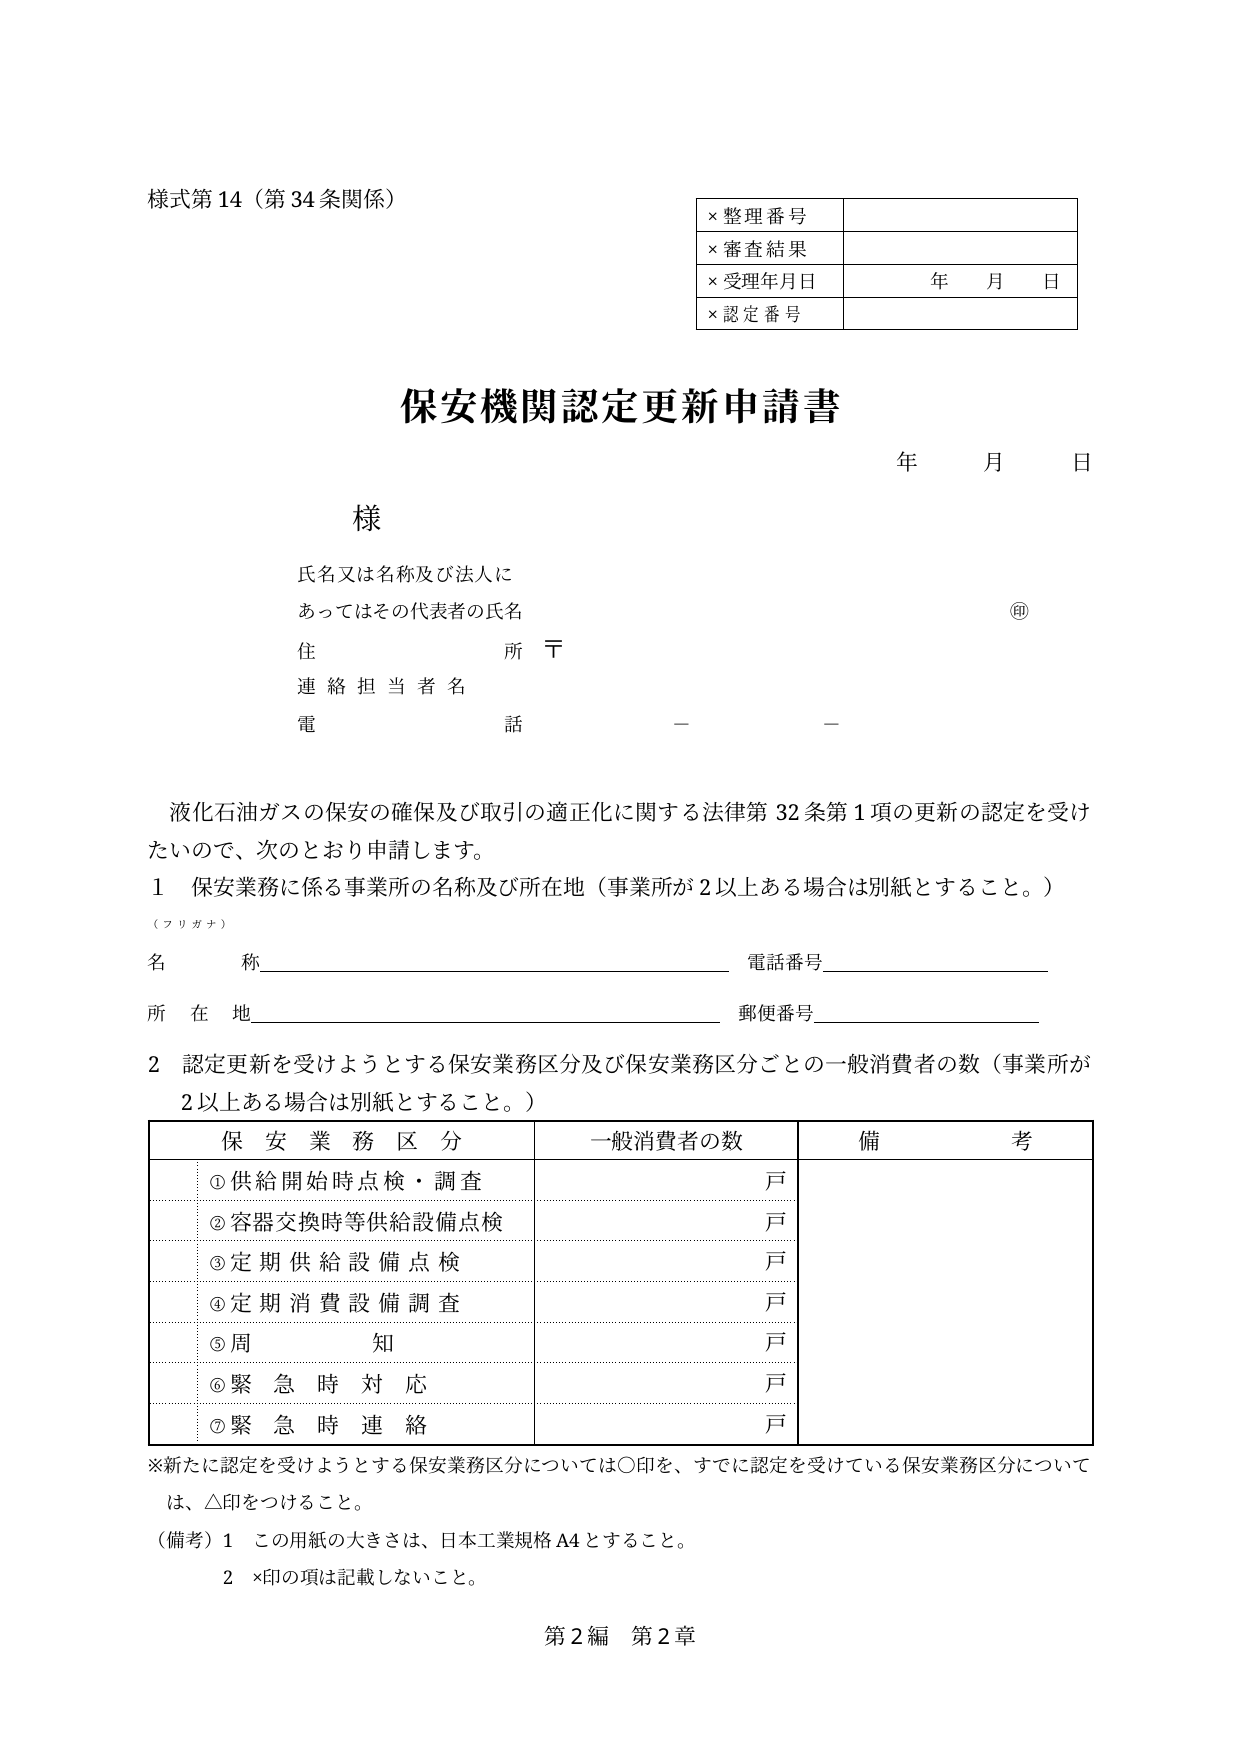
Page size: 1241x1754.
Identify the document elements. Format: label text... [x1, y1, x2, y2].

table_cell 戸 [535, 1160, 797, 1200]
text 2 ×印の項は記載しないこと。 [148, 1558, 1092, 1596]
table_header 備 考 [799, 1122, 1092, 1159]
table_cell ④定期消費設備調査 [198, 1281, 534, 1322]
table_cell [150, 1362, 198, 1403]
table_cell ⑤周知 [198, 1322, 534, 1362]
table_cell × 受理年月日 [697, 265, 843, 297]
table_cell [799, 1160, 1092, 1443]
table_cell [150, 1160, 198, 1200]
table_cell [150, 1322, 198, 1362]
text ※新たに認定を受けようとする保安業務区分については○印を、すでに認定を受けている保安業務区分については、△印をつけること。 [148, 1446, 1092, 1521]
text 住 所 〒 [148, 629, 1092, 667]
table_header 保 安 業 務 区 分 [150, 1122, 534, 1159]
table_cell [150, 1281, 198, 1322]
text （フリガナ） [148, 905, 1092, 943]
table_cell [150, 1403, 198, 1443]
table_header [844, 199, 1077, 231]
table_cell ②容器交換時等供給設備点検 [198, 1200, 534, 1240]
table_cell [150, 1200, 198, 1240]
table_cell × 審査結果 [697, 232, 843, 264]
table_cell 戸 [535, 1281, 797, 1322]
text １ 保安業務に係る事業所の名称及び所在地（事業所が2以上ある場合は別紙とすること。） [148, 868, 1092, 905]
table_header 一般消費者の数 [535, 1122, 797, 1159]
table_cell ③定期供給設備点検 [198, 1240, 534, 1281]
table_cell 年 月 日 [844, 265, 1077, 297]
table_cell [844, 232, 1077, 264]
text 2 認定更新を受けようとする保安業務区分及び保安業務区分ごとの一般消費者の数（事業所が2以上ある場合は別紙とすること。） [148, 1044, 1092, 1119]
table_cell × 認定番号 [697, 298, 843, 329]
table_cell 戸 [535, 1240, 797, 1281]
text 年 月 日 [148, 442, 1092, 479]
text あってはその代表者の氏名 ㊞ [148, 592, 1092, 629]
text 所 在 地 郵便番号 [148, 993, 1092, 1031]
table_cell ⑥緊急時対応 [198, 1362, 534, 1403]
table_header × 整理番号 [697, 199, 843, 231]
text 電 話 － － [148, 704, 1092, 742]
text 連絡担当者名 [148, 667, 1092, 704]
table_cell 戸 [535, 1200, 797, 1240]
text 液化石油ガスの保安の確保及び取引の適正化に関する法律第32条第1項の更新の認定を受けたいので、次のとおり申請します。 [148, 793, 1092, 868]
text 様 [148, 479, 1092, 554]
table_cell 戸 [535, 1403, 797, 1443]
table_cell [844, 298, 1077, 329]
text 様式第14（第34条関係） [148, 179, 1092, 217]
table_cell ①供給開始時点検・調査 [198, 1160, 534, 1200]
text （備考）1 この用紙の大きさは、日本工業規格A4とすること。 [148, 1521, 1092, 1558]
text 保安機関認定更新申請書 [148, 367, 1092, 442]
table_cell 戸 [535, 1322, 797, 1362]
table_cell ⑦緊急時連絡 [198, 1403, 534, 1443]
text 名 称 電話番号 [148, 943, 1092, 980]
text 氏名又は名称及び法人に [148, 554, 1092, 592]
table_cell 戸 [535, 1362, 797, 1403]
table_cell [150, 1240, 198, 1281]
